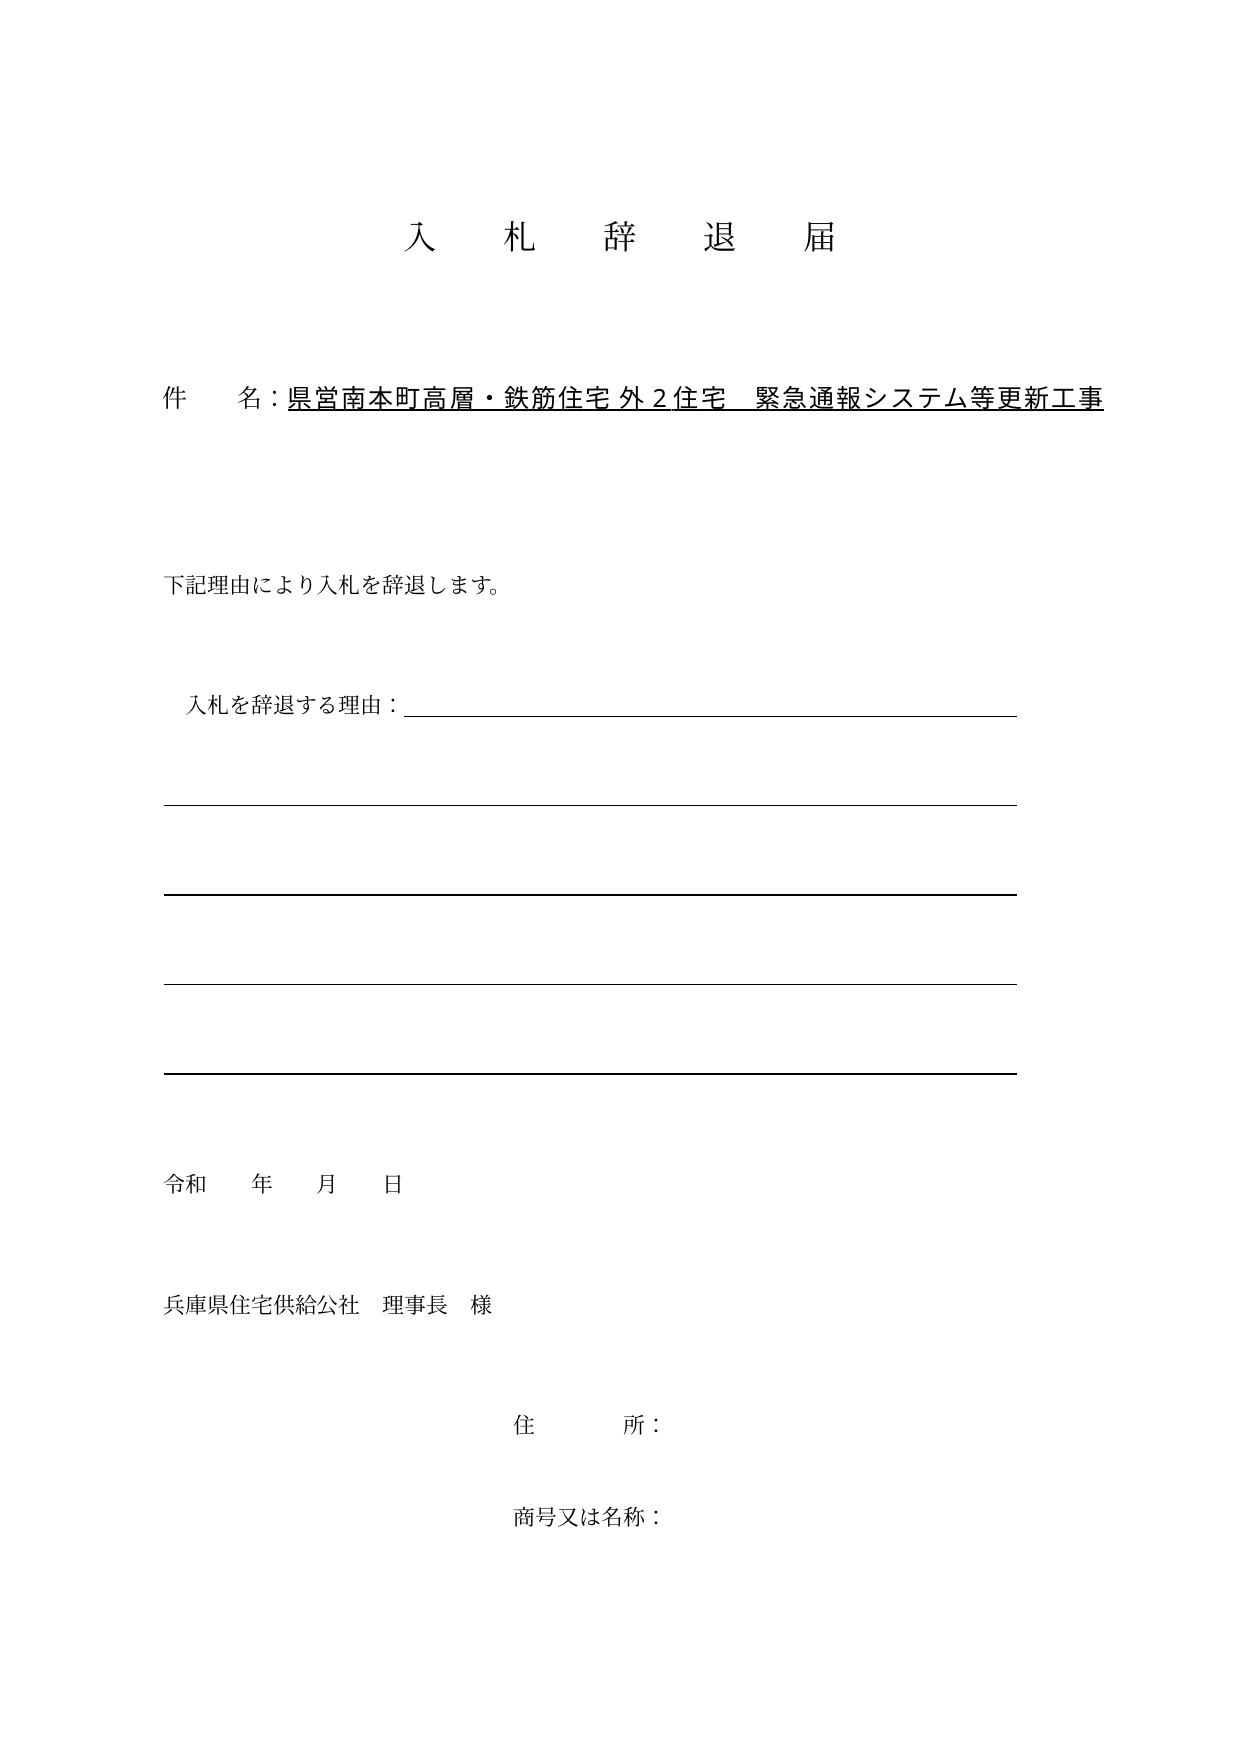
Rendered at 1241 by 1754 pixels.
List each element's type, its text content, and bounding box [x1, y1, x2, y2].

text 件 名：県営南本町高層・鉄筋住宅 外2住宅 緊急通報システム等更新工事 [75, 378, 1165, 414]
text 兵庫県住宅供給公社 理事長 様 [163, 1288, 1165, 1319]
text 商号又は名称： [163, 1500, 1165, 1531]
text 入 札 辞 退 届 [75, 211, 1165, 259]
text 入札を辞退する理由： [163, 689, 1165, 750]
text 下記理由により入札を辞退します。 [163, 568, 1165, 599]
text 住 所： [163, 1409, 1165, 1440]
text 令和 年 月 日 [163, 1167, 1165, 1198]
